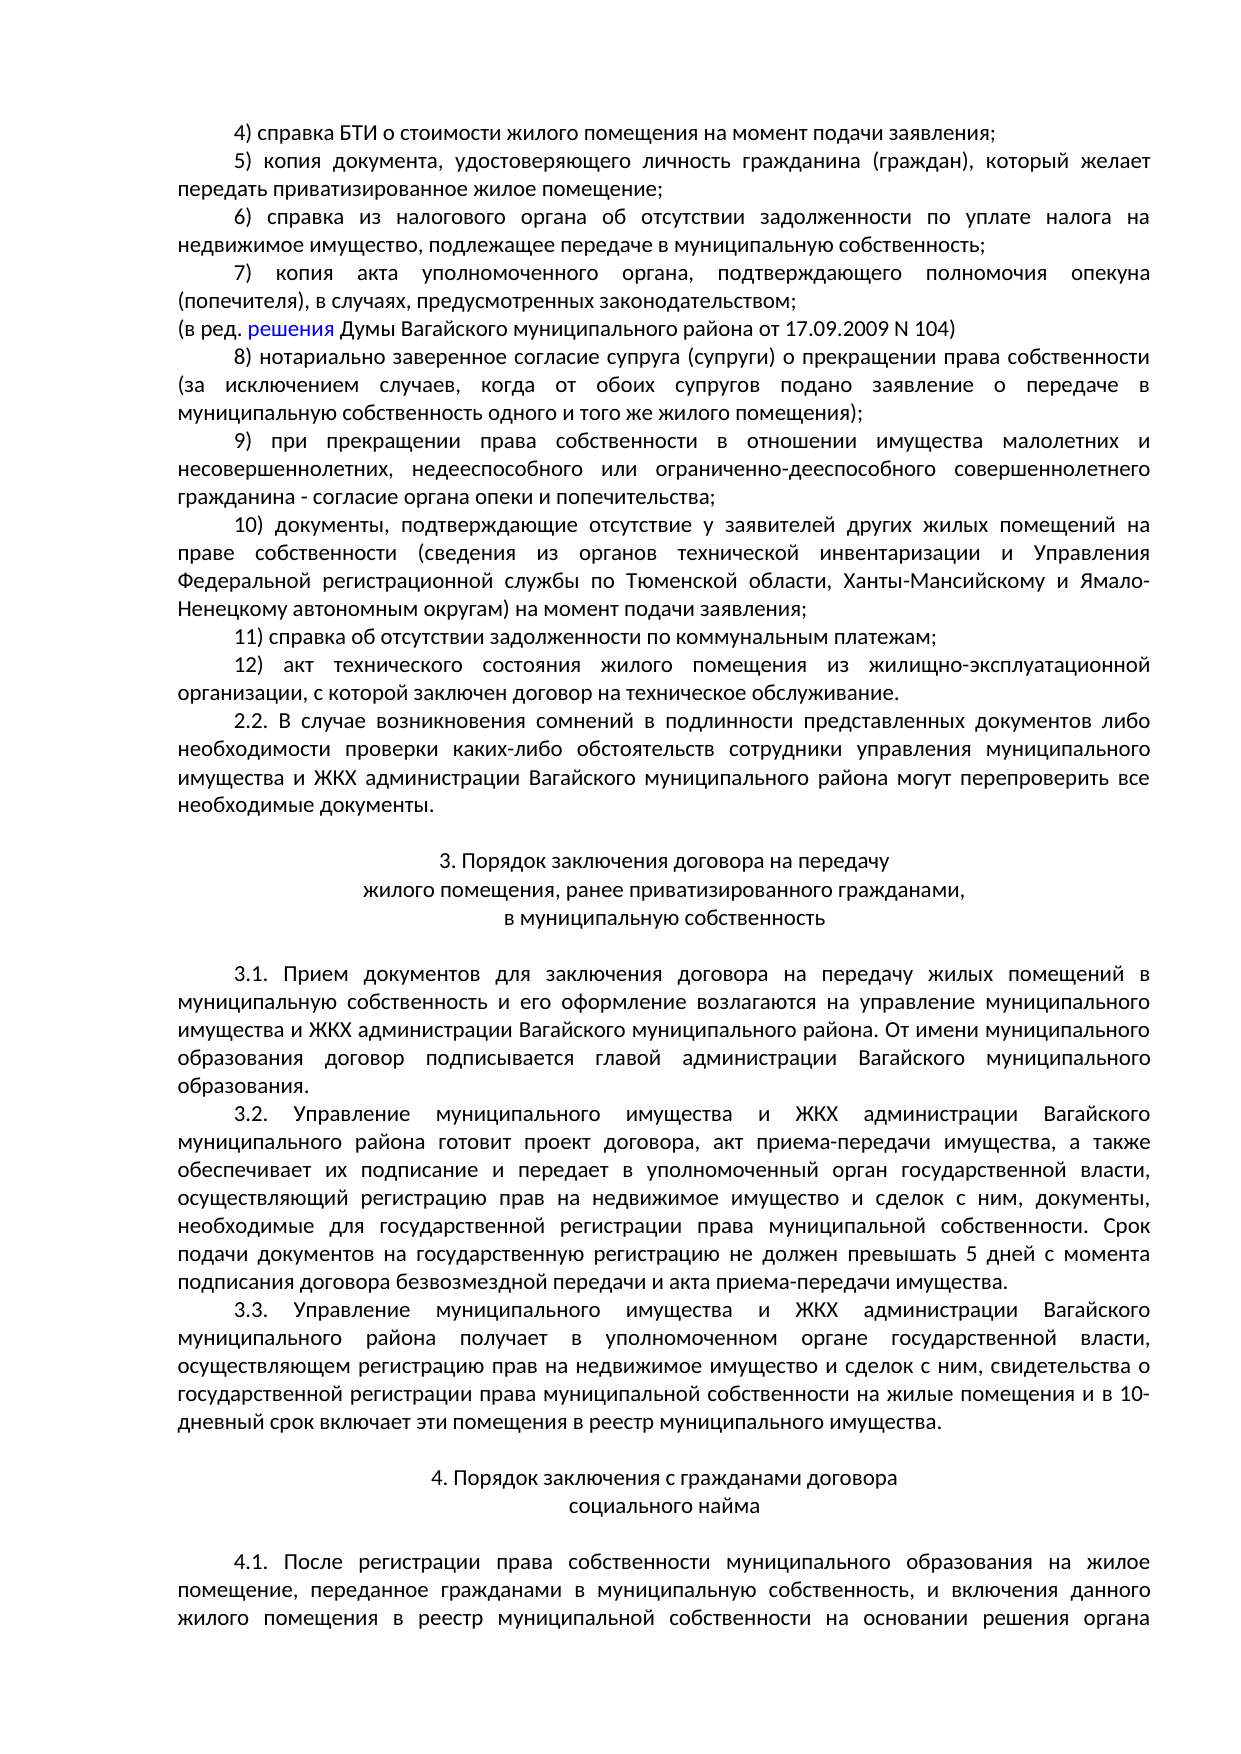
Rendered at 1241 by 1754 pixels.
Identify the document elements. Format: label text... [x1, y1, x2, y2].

text 4) справка БТИ о стоимости жилого помещения на момент подачи заявления; [177, 118, 1152, 146]
text 7) копия акта уполномоченного органа, подтверждающего полномочия опекуна (попечителя), в случаях, предусмотренных законодательством; [177, 258, 1152, 314]
text 3.3. Управление муниципального имущества и ЖКХ администрации Вагайского муниципального района получает в уполномоченном органе государственной власти, осуществляющем регистрацию прав на недвижимое имущество и сделок с ним, свидетельства о государственной регистрации права муниципальной собственности на жилые помещения и в 10-дневный срок включает эти помещения в реестр муниципального имущества. [177, 1295, 1152, 1435]
text 3. Порядок заключения договора на передачу [177, 847, 1152, 875]
text 2.2. В случае возникновения сомнений в подлинности представленных документов либо необходимости проверки каких-либо обстоятельств сотрудники управления муниципального имущества и ЖКХ администрации Вагайского муниципального района могут перепроверить все необходимые документы. [177, 707, 1152, 819]
text 3.1. Прием документов для заключения договора на передачу жилых помещений в муниципальную собственность и его оформление возлагаются на управление муниципального имущества и ЖКХ администрации Вагайского муниципального района. От имени муниципального образования договор подписывается главой администрации Вагайского муниципального образования. [177, 959, 1152, 1099]
text 4. Порядок заключения с гражданами договора [177, 1463, 1152, 1491]
text 9) при прекращении права собственности в отношении имущества малолетних и несовершеннолетних, недееспособного или ограниченно-дееспособного совершеннолетнего гражданина - согласие органа опеки и попечительства; [177, 426, 1152, 510]
text в муниципальную собственность [177, 903, 1152, 931]
text 8) нотариально заверенное согласие супруга (супруги) о прекращении права собственности (за исключением случаев, когда от обоих супругов подано заявление о передаче в муниципальную собственность одного и того же жилого помещения); [177, 342, 1152, 426]
text 5) копия документа, удостоверяющего личность гражданина (граждан), который желает передать приватизированное жилое помещение; [177, 146, 1152, 202]
text 3.2. Управление муниципального имущества и ЖКХ администрации Вагайского муниципального района готовит проект договора, акт приема-передачи имущества, а также обеспечивает их подписание и передает в уполномоченный орган государственной власти, осуществляющий регистрацию прав на недвижимое имущество и сделок с ним, документы, необходимые для государственной регистрации права муниципальной собственности. Срок подачи документов на государственную регистрацию не должен превышать 5 дней с момента подписания договора безвозмездной передачи и акта приема-передачи имущества. [177, 1099, 1152, 1295]
text социального найма [177, 1491, 1152, 1519]
text 11) справка об отсутствии задолженности по коммунальным платежам; [177, 622, 1152, 651]
text 10) документы, подтверждающие отсутствие у заявителей других жилых помещений на праве собственности (сведения из органов технической инвентаризации и Управления Федеральной регистрационной службы по Тюменской области, Ханты-Мансийскому и Ямало-Ненецкому автономным округам) на момент подачи заявления; [177, 510, 1152, 622]
text 12) акт технического состояния жилого помещения из жилищно-эксплуатационной организации, с которой заключен договор на техническое обслуживание. [177, 651, 1152, 707]
text жилого помещения, ранее приватизированного гражданами, [177, 875, 1152, 903]
text (в ред. решения Думы Вагайского муниципального района от 17.09.2009 N 104) [177, 314, 1152, 342]
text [177, 1547, 1152, 1631]
text 6) справка из налогового органа об отсутствии задолженности по уплате налога на недвижимое имущество, подлежащее передаче в муниципальную собственность; [177, 202, 1152, 258]
